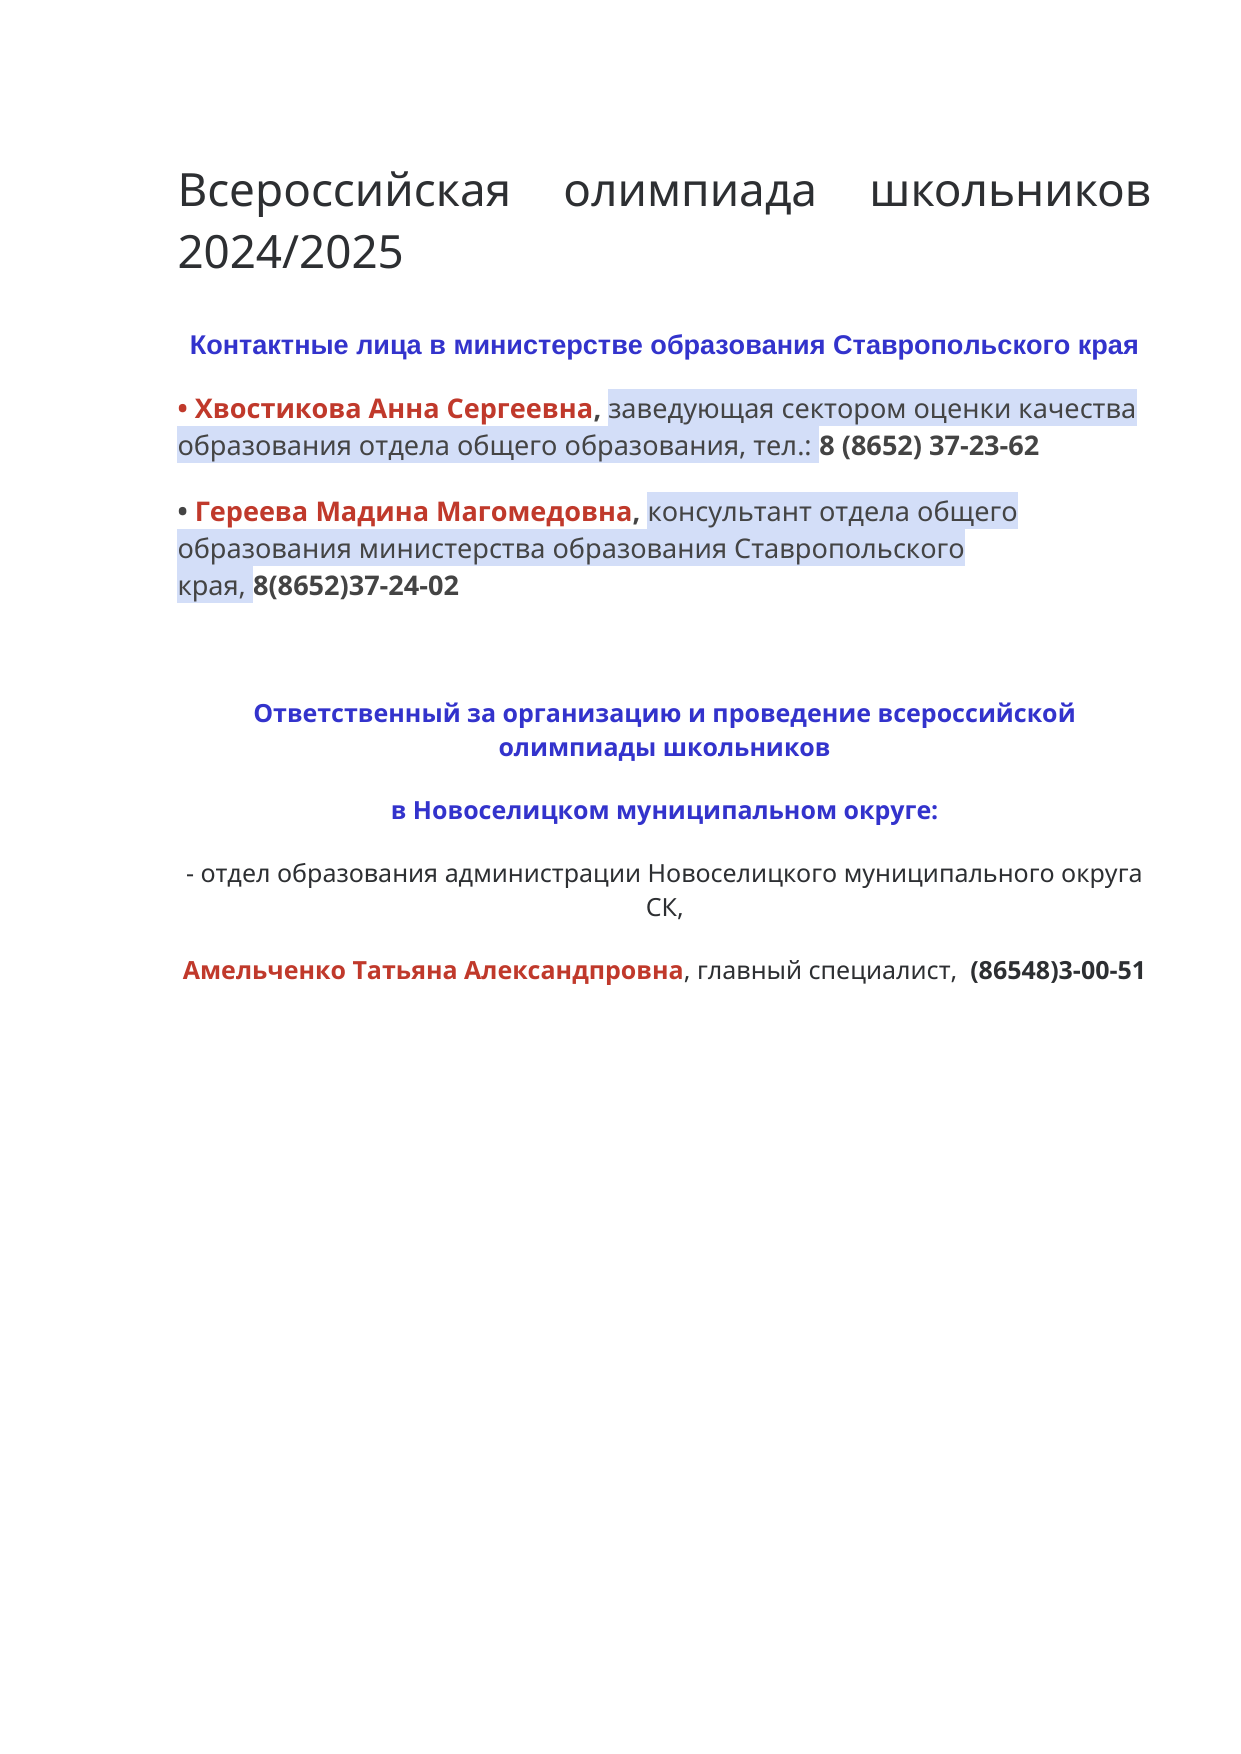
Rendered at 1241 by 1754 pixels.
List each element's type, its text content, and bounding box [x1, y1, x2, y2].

text • Гереева Мадина Магомедовна, консультант отдела общего образования министерства образования Ставропольского края, 8(8652)37-24-02 [253, 492, 1152, 603]
text Ответственный за организацию и проведение всероссийской олимпиады школьников [177, 695, 1152, 763]
text • Хвостикова Анна Сергеевна, заведующая сектором оценки качества образования отдела общего образования, тел.: 8 (8652) 37-23-62 [177, 389, 608, 426]
text • Гереева Мадина Магомедовна, консультант отдела общего образования министерства образования Ставропольского края, 8(8652)37-24-02 [177, 492, 647, 529]
text Всероссийская олимпиада школьников 2024/2025 [177, 157, 1152, 282]
text в Новоселицком муниципальном округе: [177, 792, 1152, 827]
text • Хвостикова Анна Сергеевна, заведующая сектором оценки качества образования отдела общего образования, тел.: 8 (8652) 37-23-62 [819, 389, 1152, 463]
text Амельченко Татьяна Александпровна, главный специалист, (86548)3-00-51 [177, 953, 1152, 987]
text - отдел образования администрации Новоселицкого муниципального округа СК, [177, 856, 1152, 924]
text Контактные лица в министерстве образования Ставропольского края [177, 329, 1152, 360]
